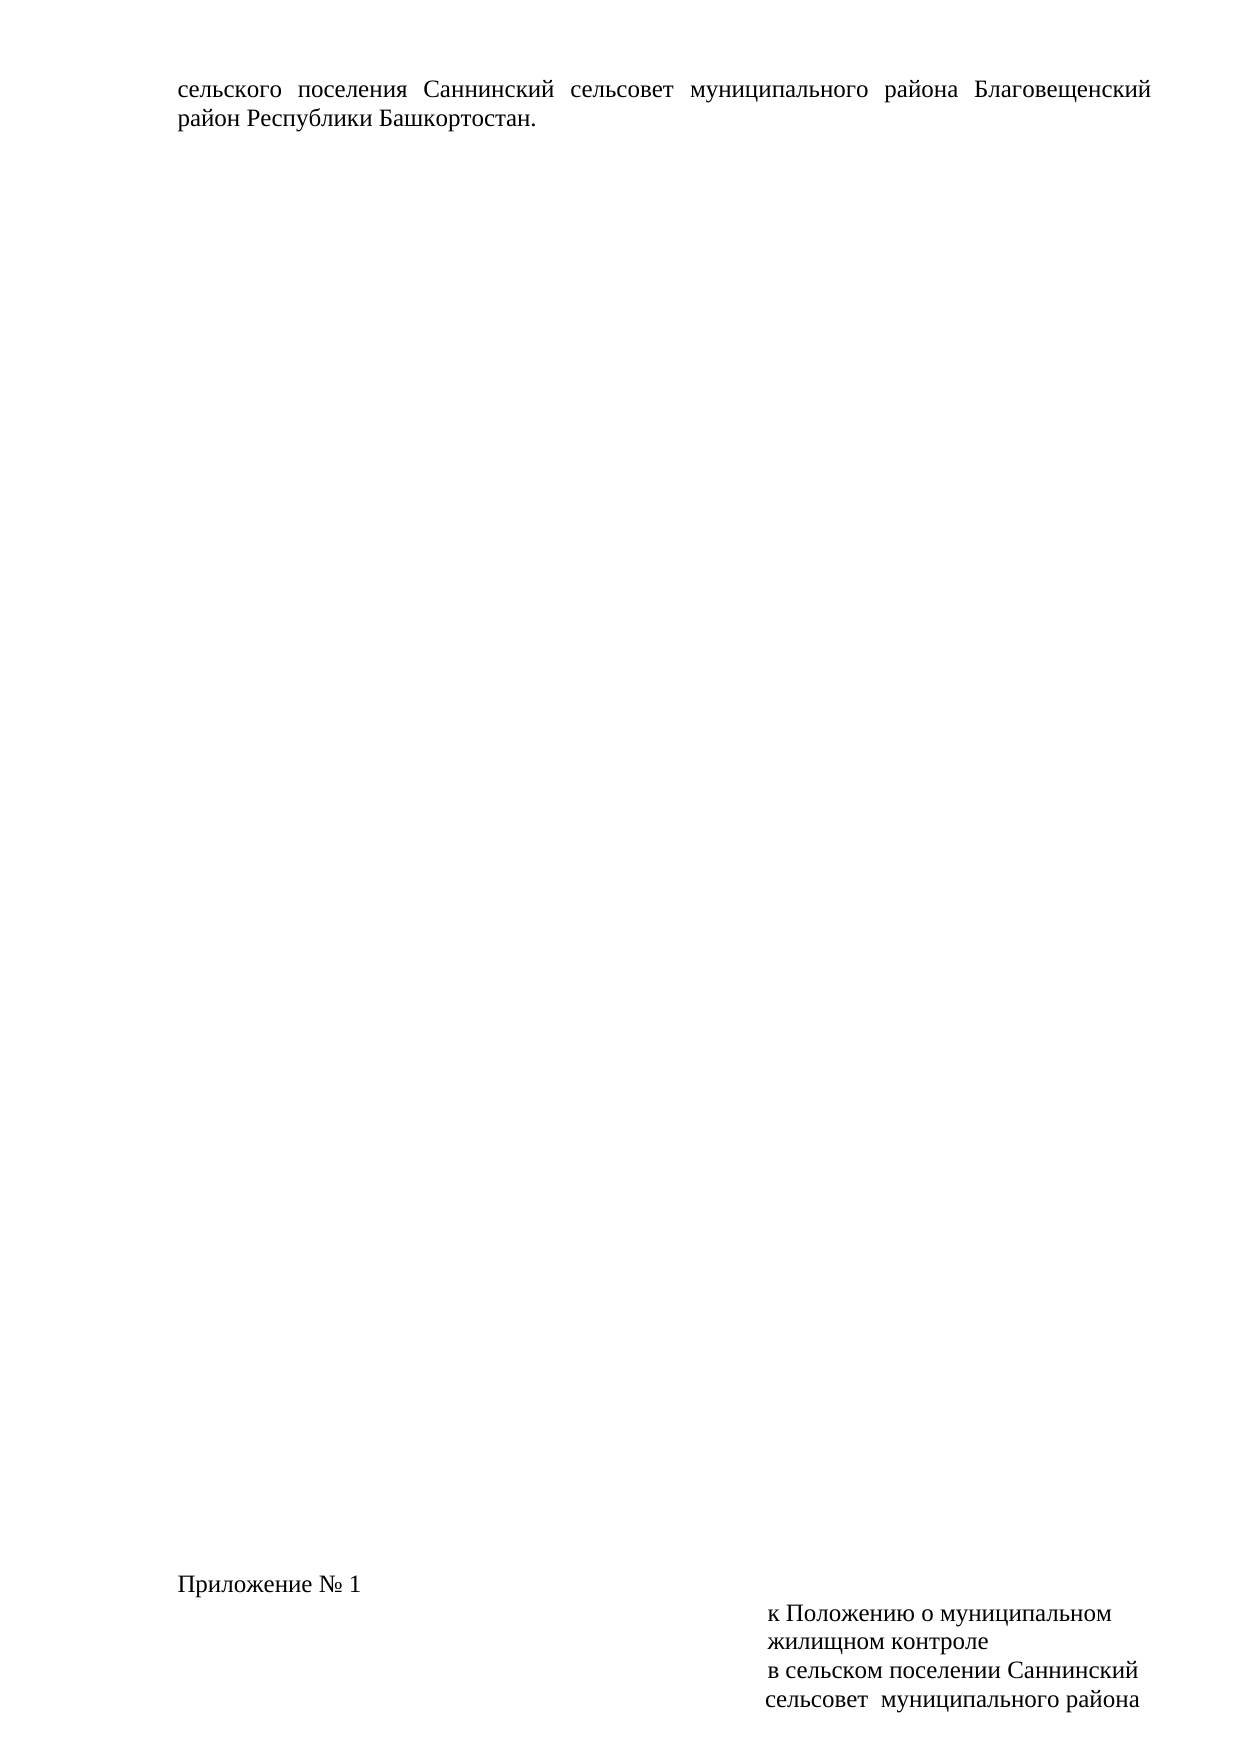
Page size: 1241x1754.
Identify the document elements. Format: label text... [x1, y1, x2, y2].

text сельсовет муниципального района [177, 1684, 1152, 1713]
text Приложение № 1 [177, 1569, 1152, 1598]
text к Положению о муниципальном [177, 1598, 1152, 1626]
text жилищном контроле в сельском поселении Саннинский [177, 1626, 1152, 1684]
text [177, 74, 1152, 131]
